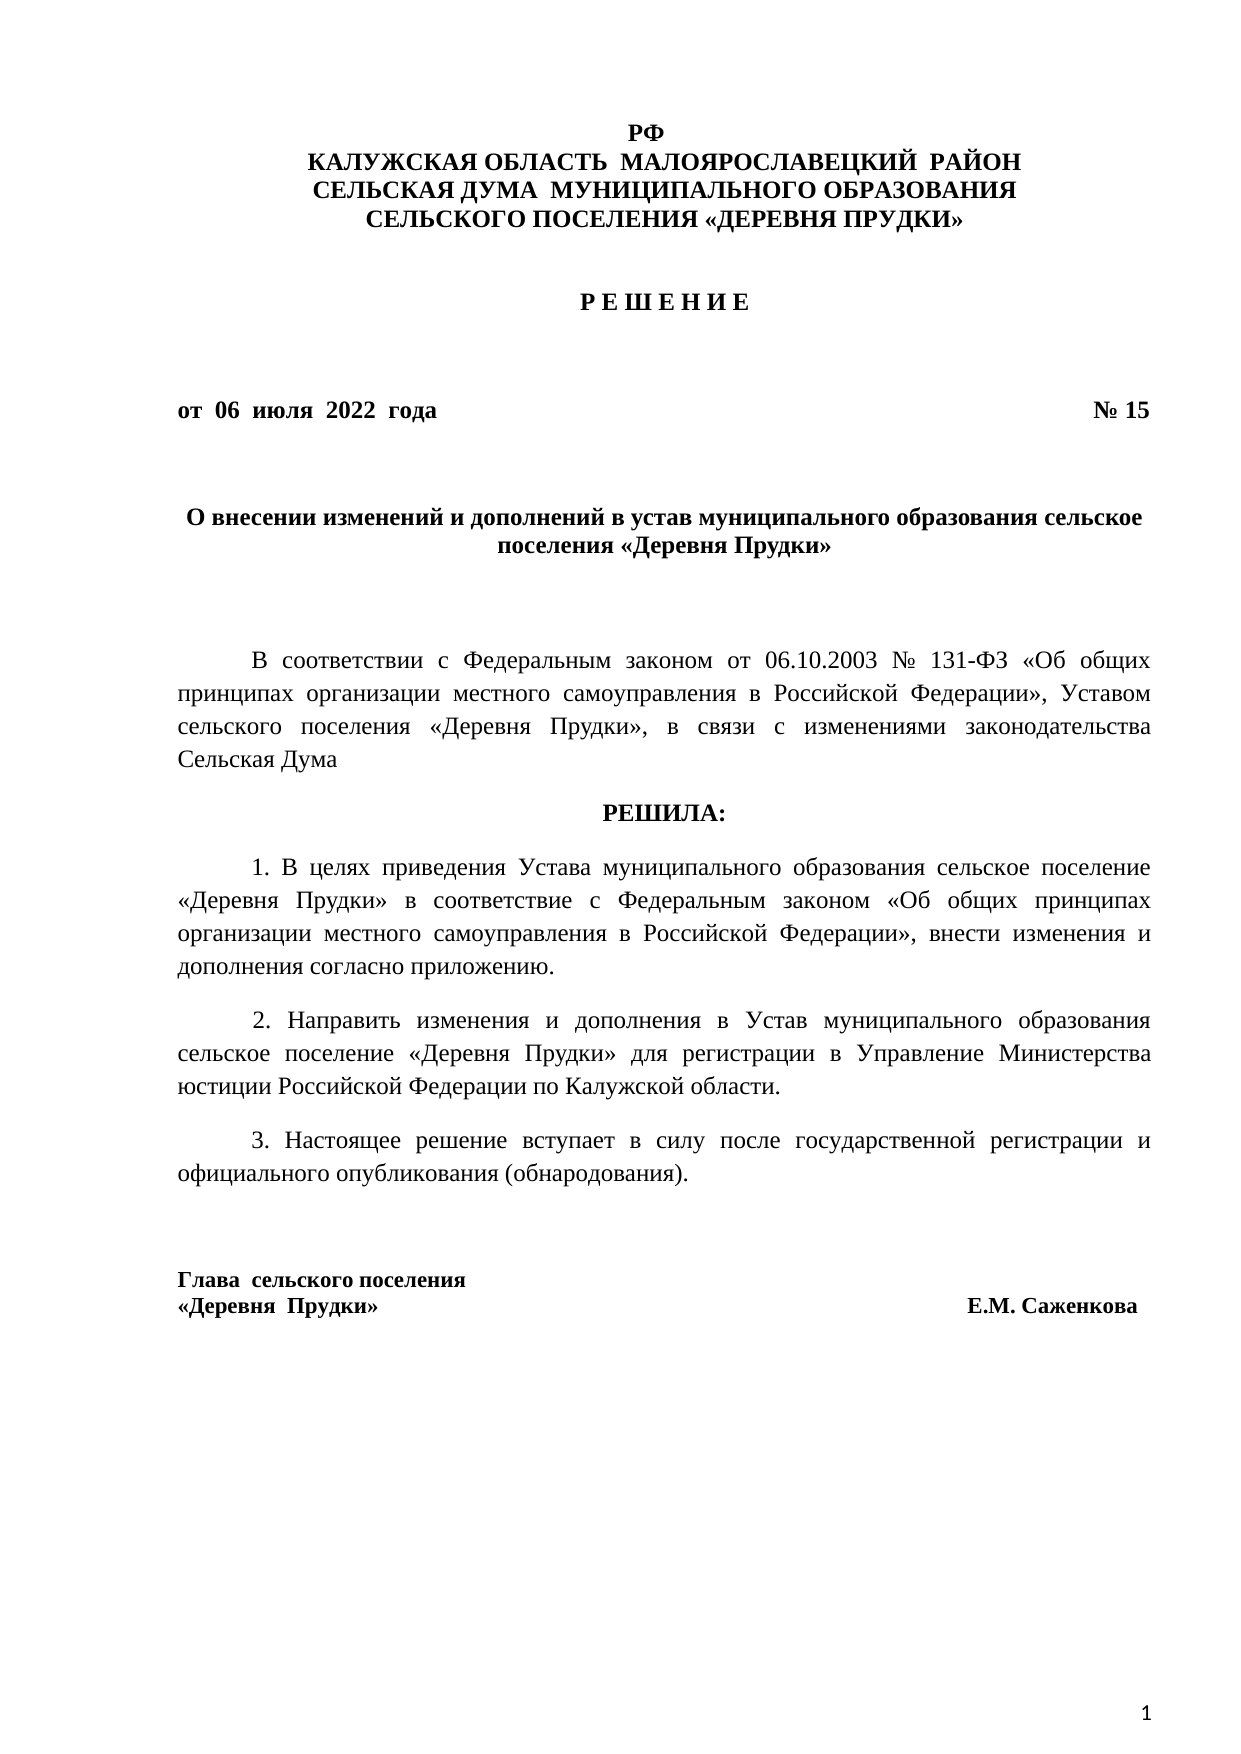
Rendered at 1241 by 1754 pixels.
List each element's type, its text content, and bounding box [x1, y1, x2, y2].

text от 06 июля 2022 года № 15 [177, 395, 1152, 423]
text Р Е Ш Е Н И Е [177, 287, 1152, 316]
text Глава сельского поселения [177, 1266, 1152, 1292]
text В соответствии с Федеральным законом от 06.10.2003 № 131-ФЗ «Об общих принципах организации местного самоуправления в Российской Федерации», Уставом сельского поселения «Деревня Прудки», в связи с изменениями законодательства Сельская Дума [177, 645, 1152, 773]
text 3. Настоящее решение вступает в силу после государственной регистрации и официального опубликования (обнародования). [177, 1125, 1152, 1187]
text «Деревня Прудки» Е.М. Саженкова [177, 1292, 1152, 1318]
text 2. Направить изменения и дополнения в Устав муниципального образования сельское поселение «Деревня Прудки» для регистрации в Управление Министерства юстиции Российской Федерации по Калужской области. [177, 1005, 1152, 1100]
text РФ [177, 118, 1152, 147]
text 1. В целях приведения Устава муниципального образования сельское поселение «Деревня Прудки» в соответствие с Федеральным законом «Об общих принципах организации местного самоуправления в Российской Федерации», внести изменения и дополнения согласно приложению. [177, 852, 1152, 980]
text СЕЛЬСКАЯ ДУМА МУНИЦИПАЛЬНОГО ОБРАЗОВАНИЯ [177, 176, 1152, 204]
text СЕЛЬСКОГО ПОСЕЛЕНИЯ «ДЕРЕВНЯ ПРУДКИ» [177, 204, 1152, 233]
text КАЛУЖСКАЯ ОБЛАСТЬ МАЛОЯРОСЛАВЕЦКИЙ РАЙОН [177, 147, 1152, 176]
text РЕШИЛА: [177, 798, 1152, 827]
text О внесении изменений и дополнений в устав муниципального образования сельское поселения «Деревня Прудки» [177, 502, 1152, 559]
